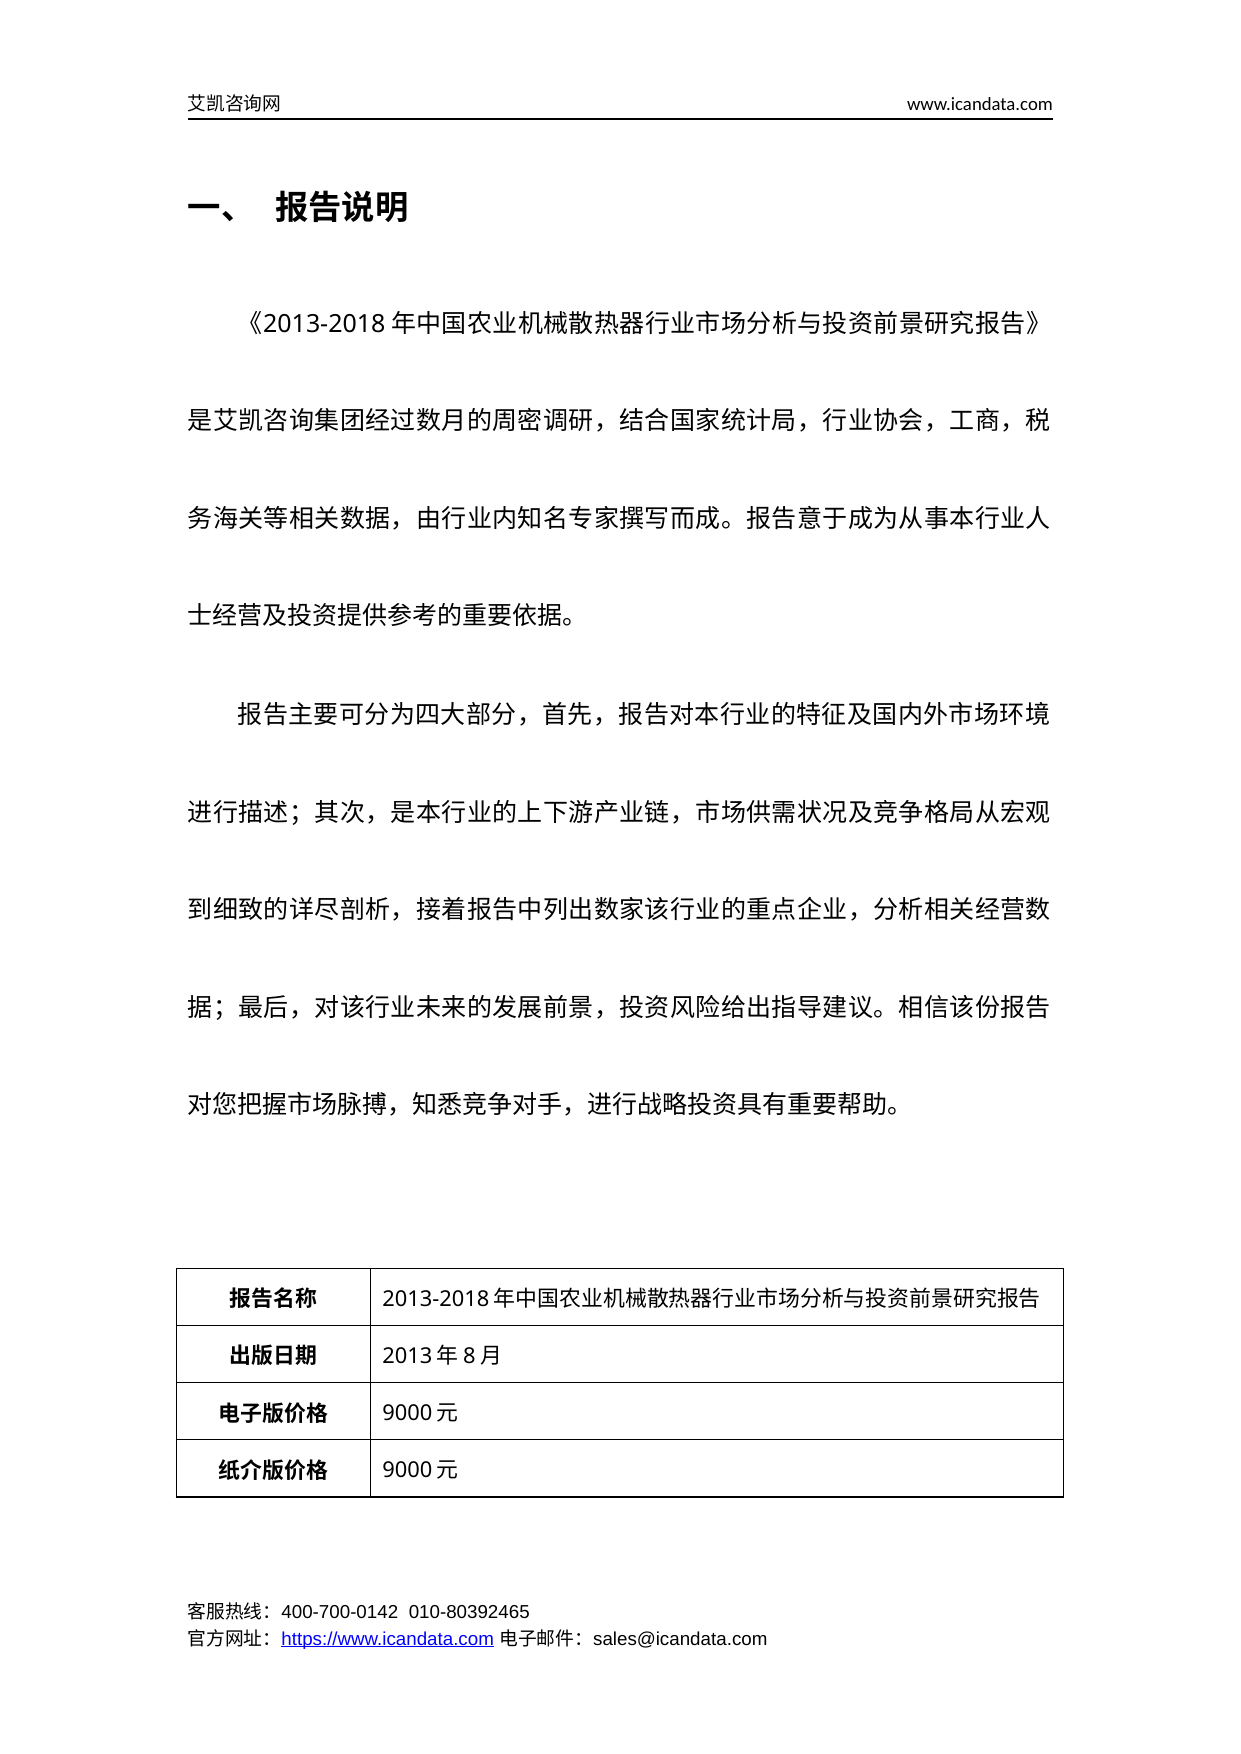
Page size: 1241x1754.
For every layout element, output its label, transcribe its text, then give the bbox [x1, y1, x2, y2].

table_cell 9000元 [371, 1383, 1063, 1439]
table_cell 9000元 [371, 1440, 1063, 1496]
table_header 2013-2018年中国农业机械散热器行业市场分析与投资前景研究报告 [371, 1269, 1063, 1325]
subtitle 报告说明 [187, 172, 1053, 237]
table_cell 出版日期 [177, 1326, 370, 1382]
table_cell 纸介版价格 [177, 1440, 370, 1496]
text 报告主要可分为四大部分，首先，报告对本行业的特征及国内外市场环境进行描述；其次，是本行业的上下游产业链，市场供需状况及竞争格局从宏观到细致的详尽剖析，接着报告中列出数家该行业的重点企业，分析相关经营数据；最后，对该行业未来的发展前景，投资风险给出指导建议。相信该份报告对您把握市场脉搏，知悉竞争对手，进行战略投资具有重要帮助。 [187, 681, 1053, 1136]
text 《2013-2018年中国农业机械散热器行业市场分析与投资前景研究报告》是艾凯咨询集团经过数月的周密调研，结合国家统计局，行业协会，工商，税务海关等相关数据，由行业内知名专家撰写而成。报告意于成为从事本行业人士经营及投资提供参考的重要依据。 [187, 289, 1053, 646]
table_cell 电子版价格 [177, 1383, 370, 1439]
table_cell 2013年8月 [371, 1326, 1063, 1382]
table_header 报告名称 [177, 1269, 370, 1325]
